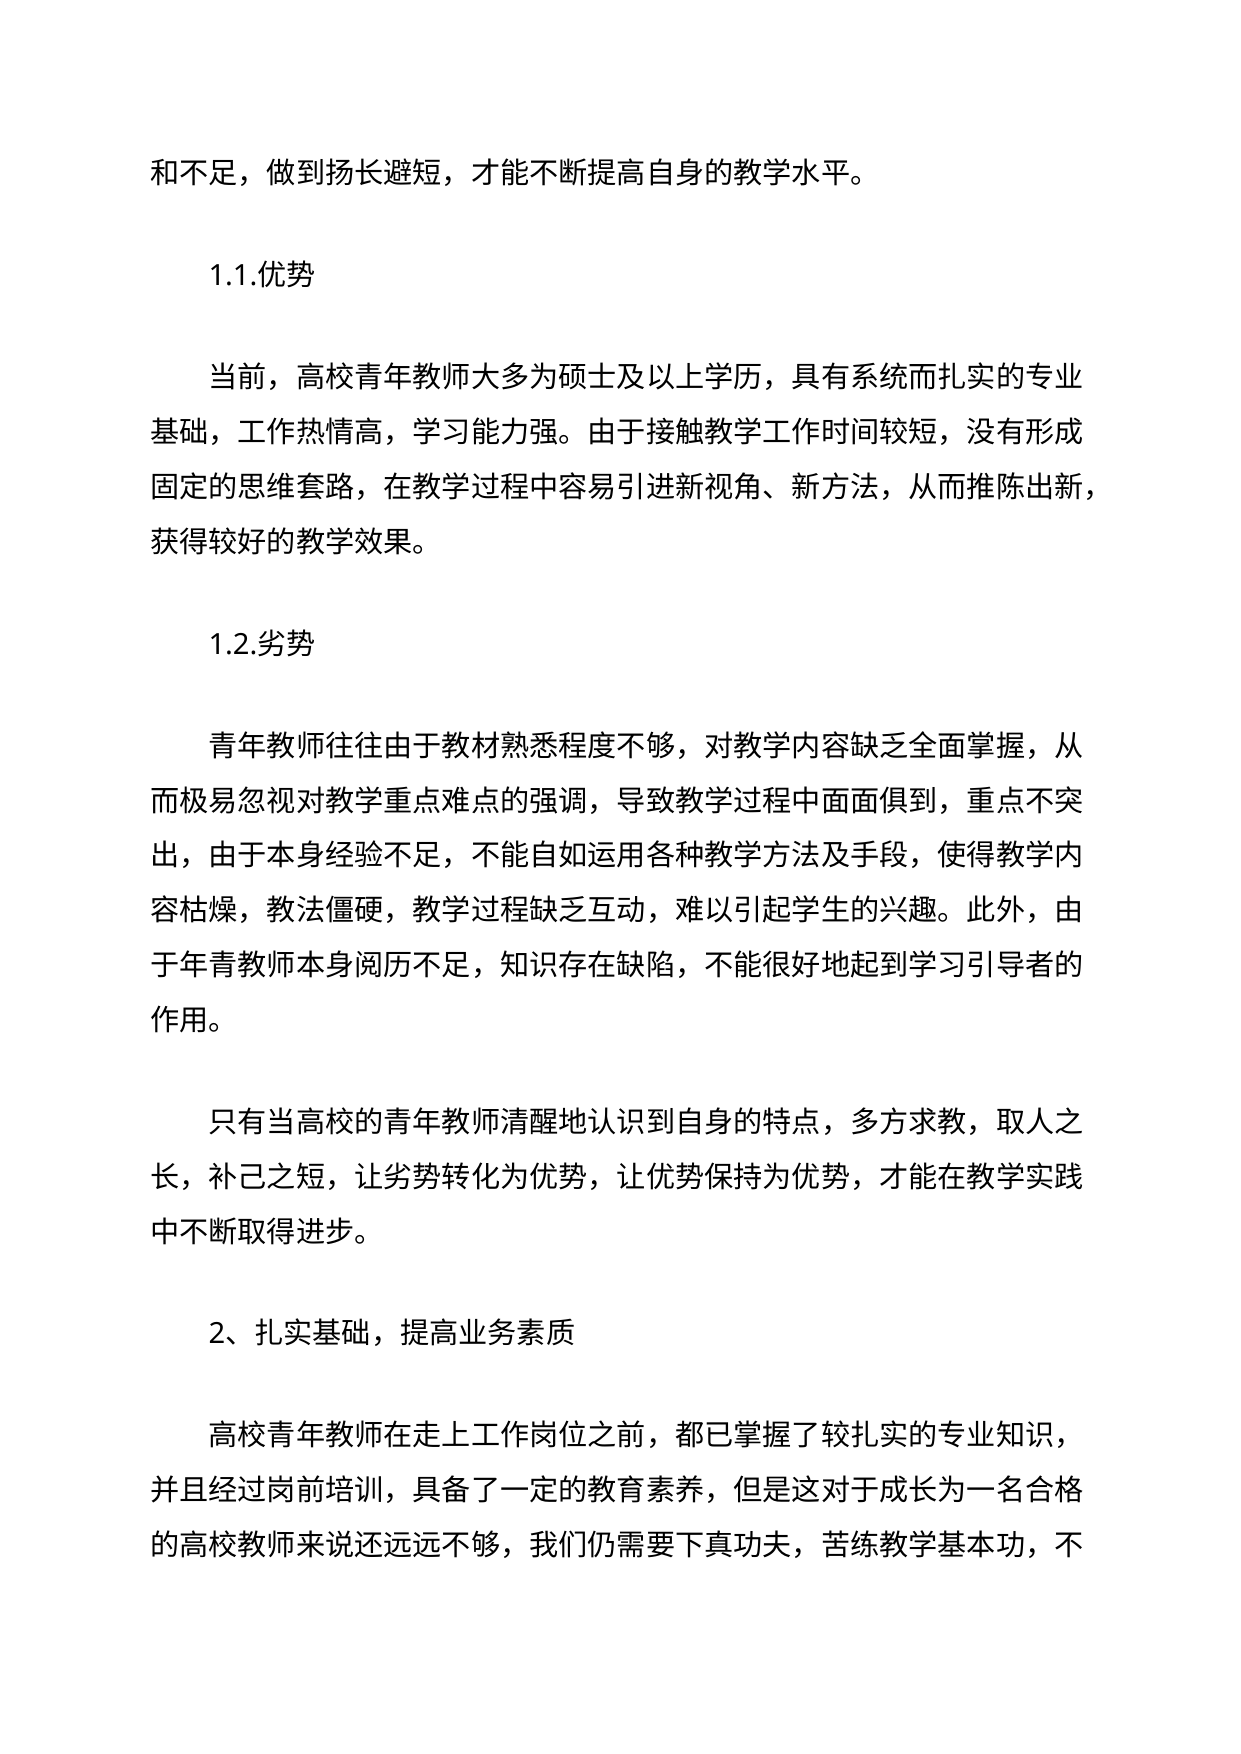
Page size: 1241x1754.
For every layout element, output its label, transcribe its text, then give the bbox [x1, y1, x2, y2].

text 2、扎实基础，提高业务素质 [150, 1310, 1090, 1352]
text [150, 150, 1090, 192]
text 青年教师往往由于教材熟悉程度不够，对教学内容缺乏全面掌握，从而极易忽视对教学重点难点的强调，导致教学过程中面面俱到，重点不突出，由于本身经验不足，不能自如运用各种教学方法及手段，使得教学内容枯燥，教法僵硬，教学过程缺乏互动，难以引起学生的兴趣。此外，由于年青教师本身阅历不足，知识存在缺陷，不能很好地起到学习引导者的作用。 [150, 722, 1090, 1039]
text 1.2.劣势 [150, 620, 1090, 663]
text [150, 1412, 1090, 1564]
text 1.1.优势 [150, 252, 1090, 294]
text 只有当高校的青年教师清醒地认识到自身的特点，多方求教，取人之长，补己之短，让劣势转化为优势，让优势保持为优势，才能在教学实践中不断取得进步。 [150, 1098, 1090, 1251]
text 当前，高校青年教师大多为硕士及以上学历，具有系统而扎实的专业基础，工作热情高，学习能力强。由于接触教学工作时间较短，没有形成固定的思维套路，在教学过程中容易引进新视角、新方法，从而推陈出新，获得较好的教学效果。 [150, 354, 1090, 561]
